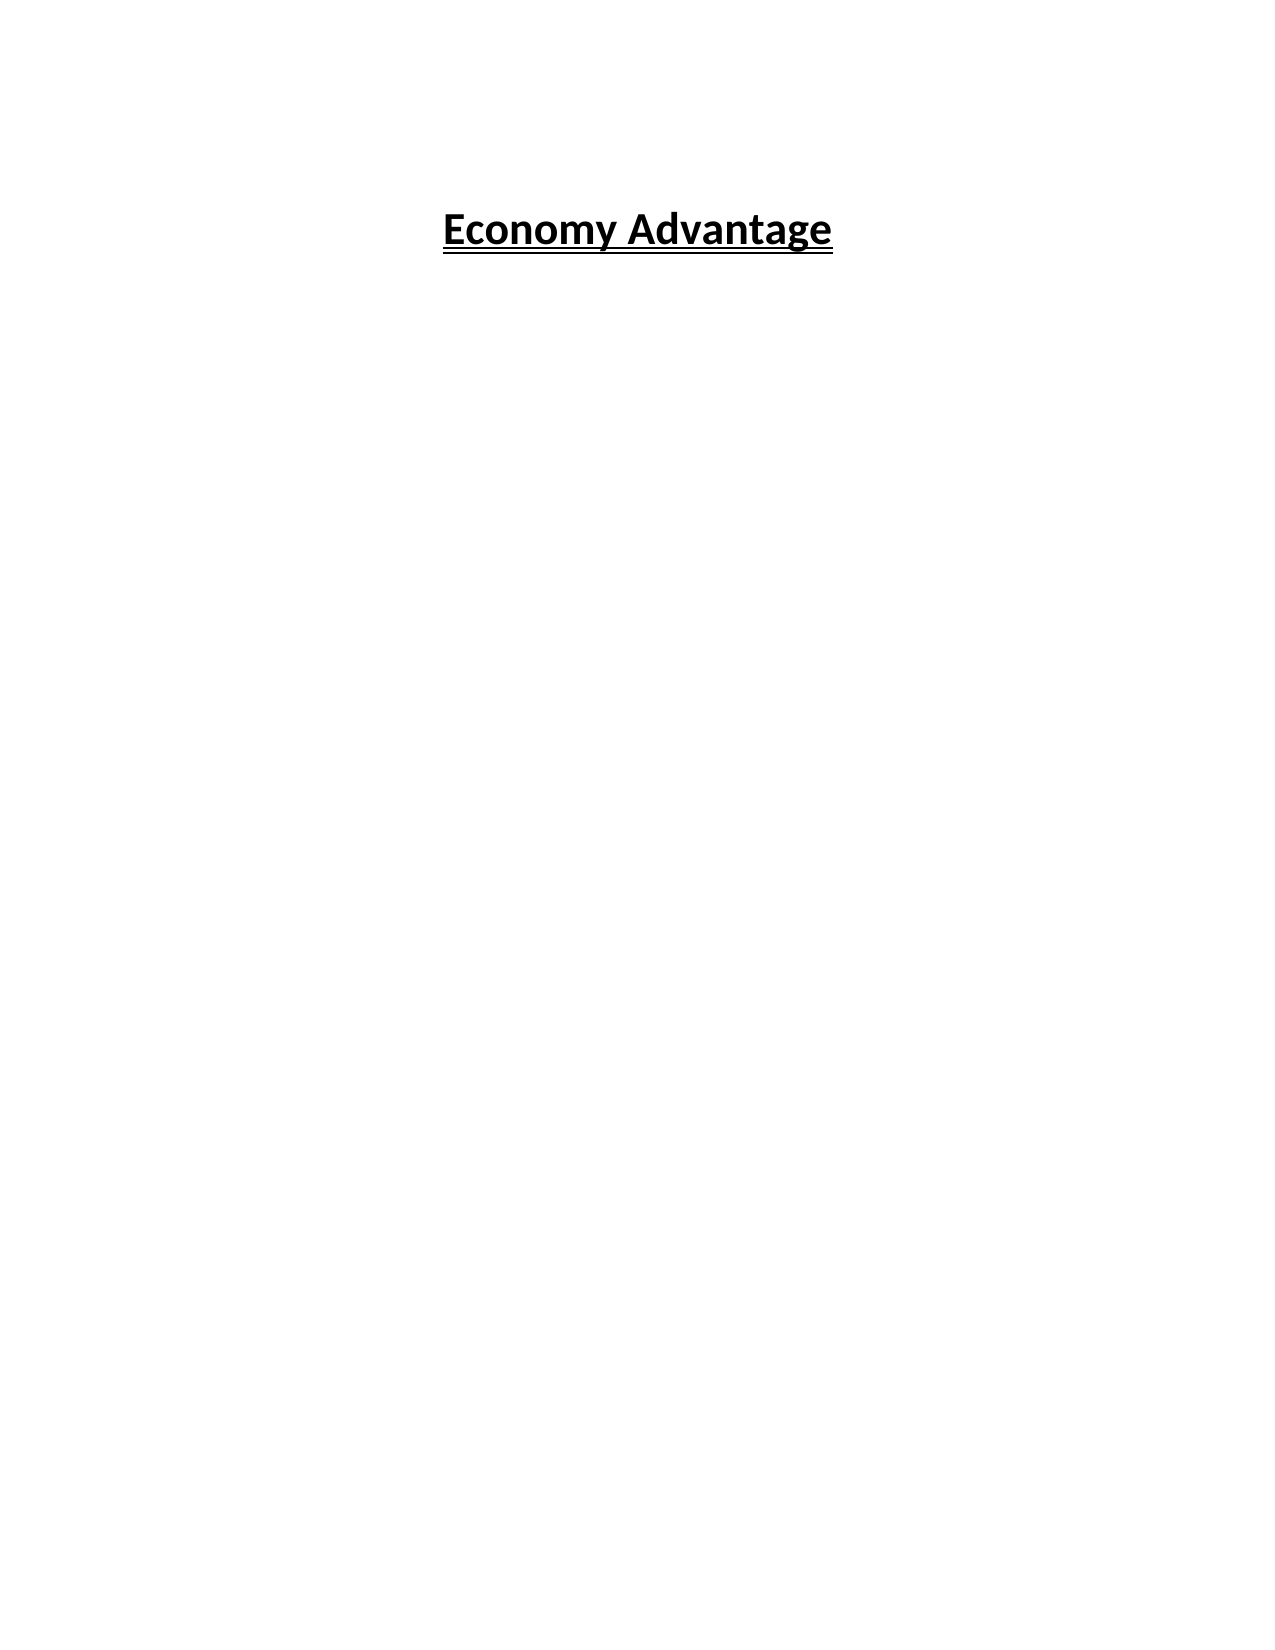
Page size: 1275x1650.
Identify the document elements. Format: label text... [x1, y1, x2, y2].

subtitle Economy Advantage [187, 200, 1087, 256]
